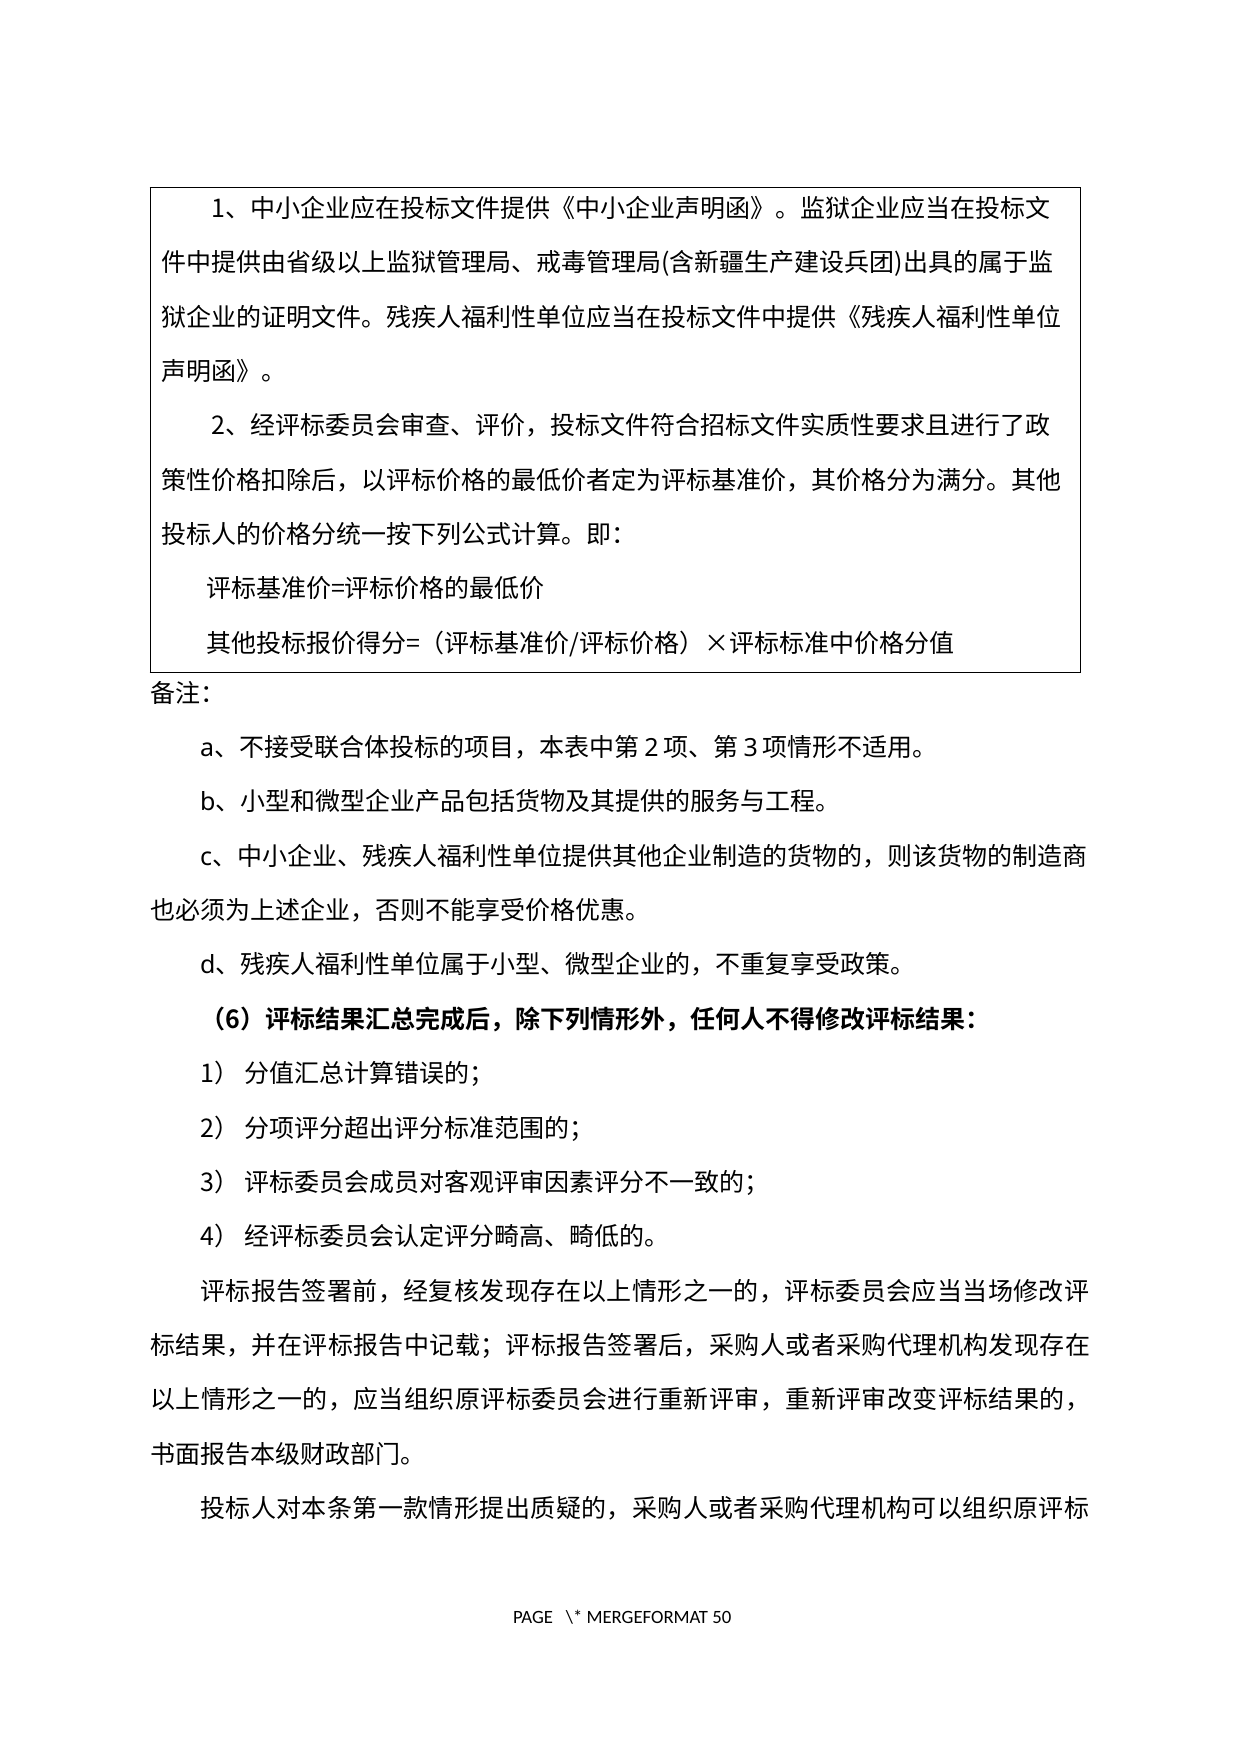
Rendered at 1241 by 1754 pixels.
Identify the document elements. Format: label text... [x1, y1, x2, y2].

text （6）评标结果汇总完成后，除下列情形外，任何人不得修改评标结果： [150, 999, 1090, 1036]
text a、不接受联合体投标的项目，本表中第2项、第3项情形不适用。 [150, 727, 1090, 764]
text 1） 分值汇总计算错误的； [150, 1054, 1090, 1090]
text 3） 评标委员会成员对客观评审因素评分不一致的； [150, 1162, 1090, 1199]
table_cell 1、中小企业应在投标文件提供《中小企业声明函》。监狱企业应当在投标文件中提供由省级以上监狱管理局、戒毒管理局(含新疆生产建设兵团)出具的属于监狱企业的证明文件。残疾人福利性单位应当在投标文件中提供《残疾人福利性单位声明函》。 2、经评标委员会审查、评价，投标文件符合招标文件实质性要求且进行了政策性价格扣除后，以评标价格的最低价者定为评标基准价，其价格分为满分。其他投标人的价格分统一按下列公式计算。即： 评标基准价=评标价格的最低价 其他投标报价得分=（评标基准价/评标价格）×评标标准中价格分值 [151, 188, 1080, 672]
text 4） 经评标委员会认定评分畸高、畸低的。 [150, 1217, 1090, 1253]
text d、残疾人福利性单位属于小型、微型企业的，不重复享受政策。 [150, 945, 1090, 981]
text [150, 1489, 1090, 1525]
text c、中小企业、残疾人福利性单位提供其他企业制造的货物的，则该货物的制造商也必须为上述企业，否则不能享受价格优惠。 [150, 836, 1090, 927]
text b、小型和微型企业产品包括货物及其提供的服务与工程。 [150, 782, 1090, 818]
text 2） 分项评分超出评分标准范围的； [150, 1108, 1090, 1144]
text 评标报告签署前，经复核发现存在以上情形之一的，评标委员会应当当场修改评标结果，并在评标报告中记载；评标报告签署后，采购人或者采购代理机构发现存在以上情形之一的，应当组织原评标委员会进行重新评审，重新评审改变评标结果的，书面报告本级财政部门。 [150, 1271, 1090, 1471]
text 备注： [150, 673, 1090, 709]
